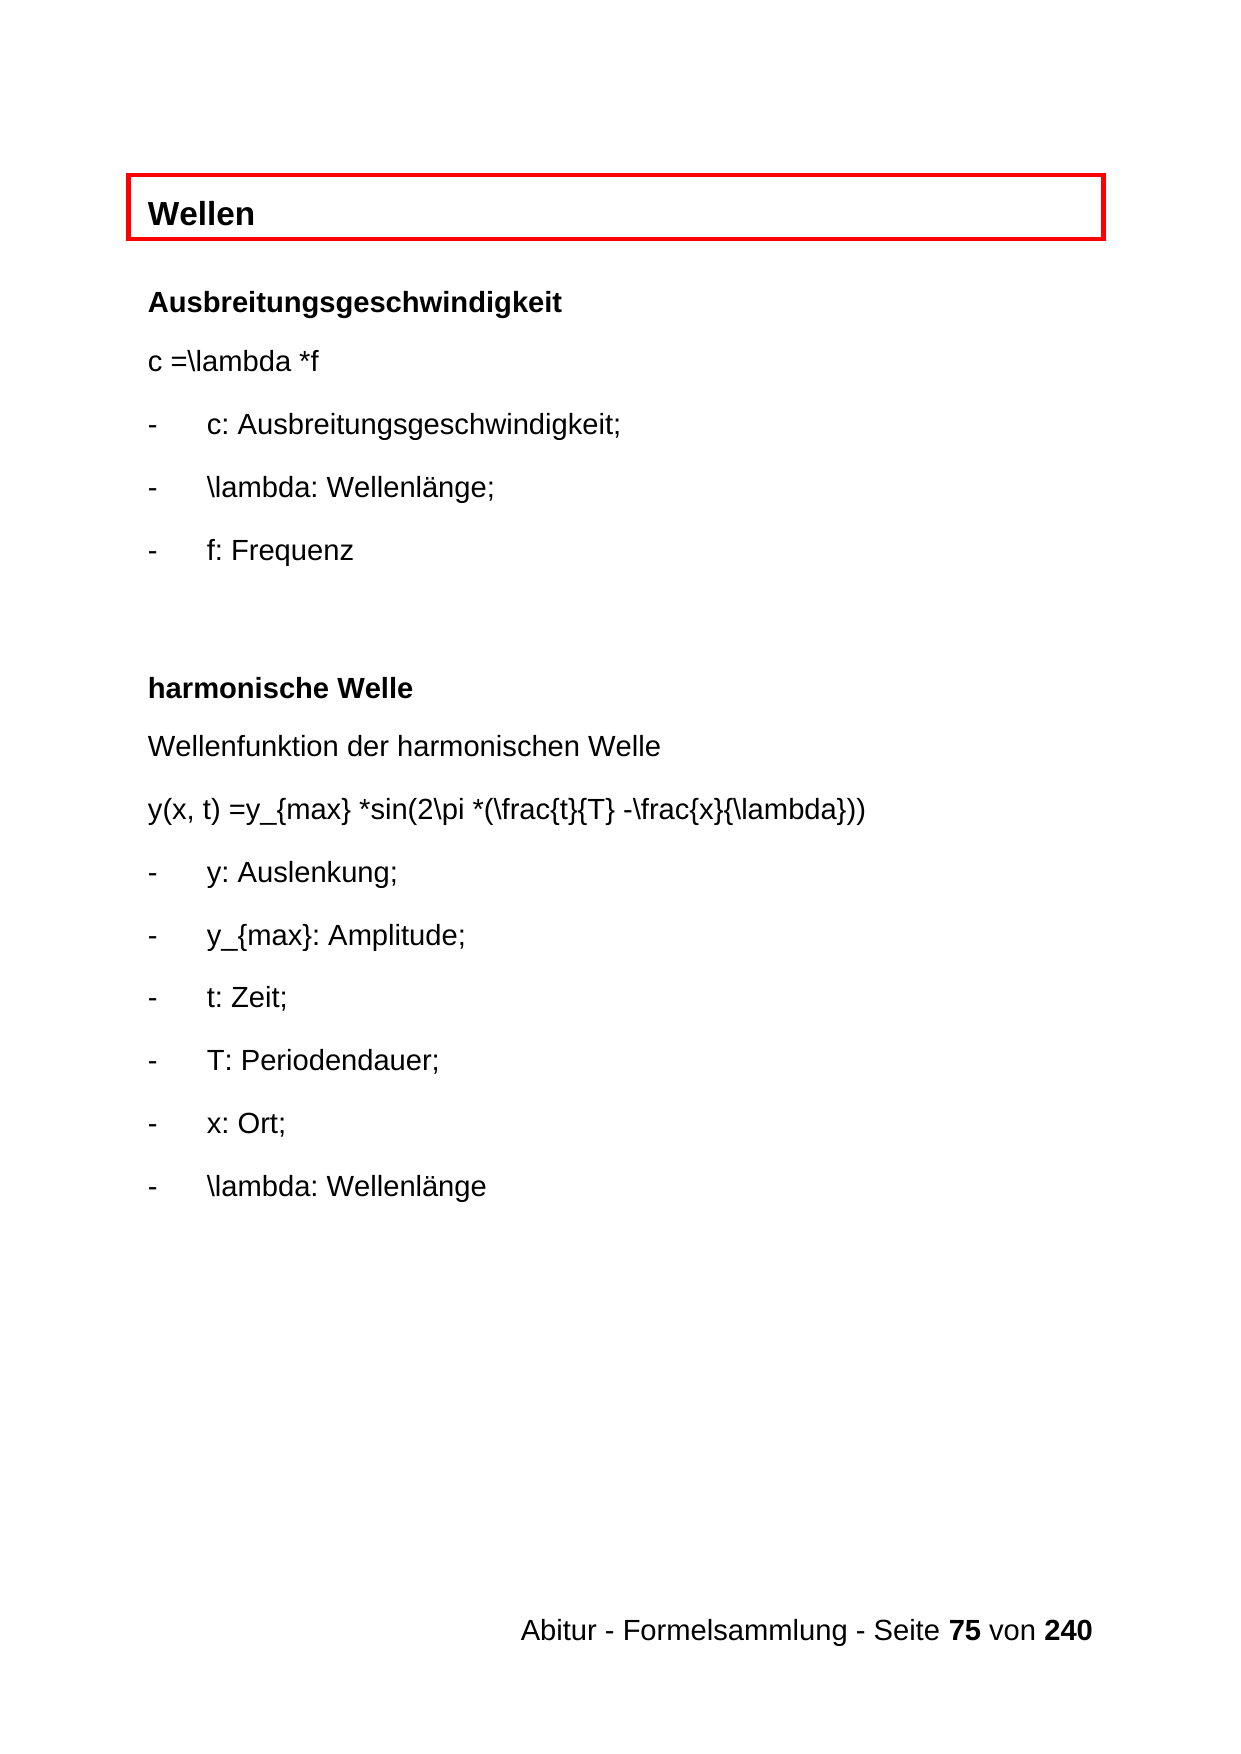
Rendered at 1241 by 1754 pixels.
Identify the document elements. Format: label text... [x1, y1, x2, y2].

list - f: Frequenz [148, 532, 1093, 566]
subtitle Wellen [131, 177, 1101, 237]
list - T: Periodendauer; [148, 1043, 1093, 1077]
list - \lambda: Wellenlänge [148, 1169, 1093, 1202]
list y(x, t) =y_{max} *sin(2\pi *(\frac{t}{T} -\frac{x}{\lambda})) [148, 792, 1093, 826]
list - \lambda: Wellenlänge; [148, 470, 1093, 503]
list c =\lambda *f [148, 344, 1093, 378]
list - x: Ort; [148, 1106, 1093, 1140]
subtitle Ausbreitungsgeschwindigkeit [148, 285, 1093, 319]
list - y: Auslenkung; [148, 855, 1093, 888]
list - t: Zeit; [148, 981, 1093, 1014]
list - y_{max}: Amplitude; [148, 918, 1093, 951]
list - c: Ausbreitungsgeschwindigkeit; [148, 407, 1093, 440]
text Wellenfunktion der harmonischen Welle [148, 729, 1093, 763]
subtitle harmonische Welle [148, 671, 1093, 704]
